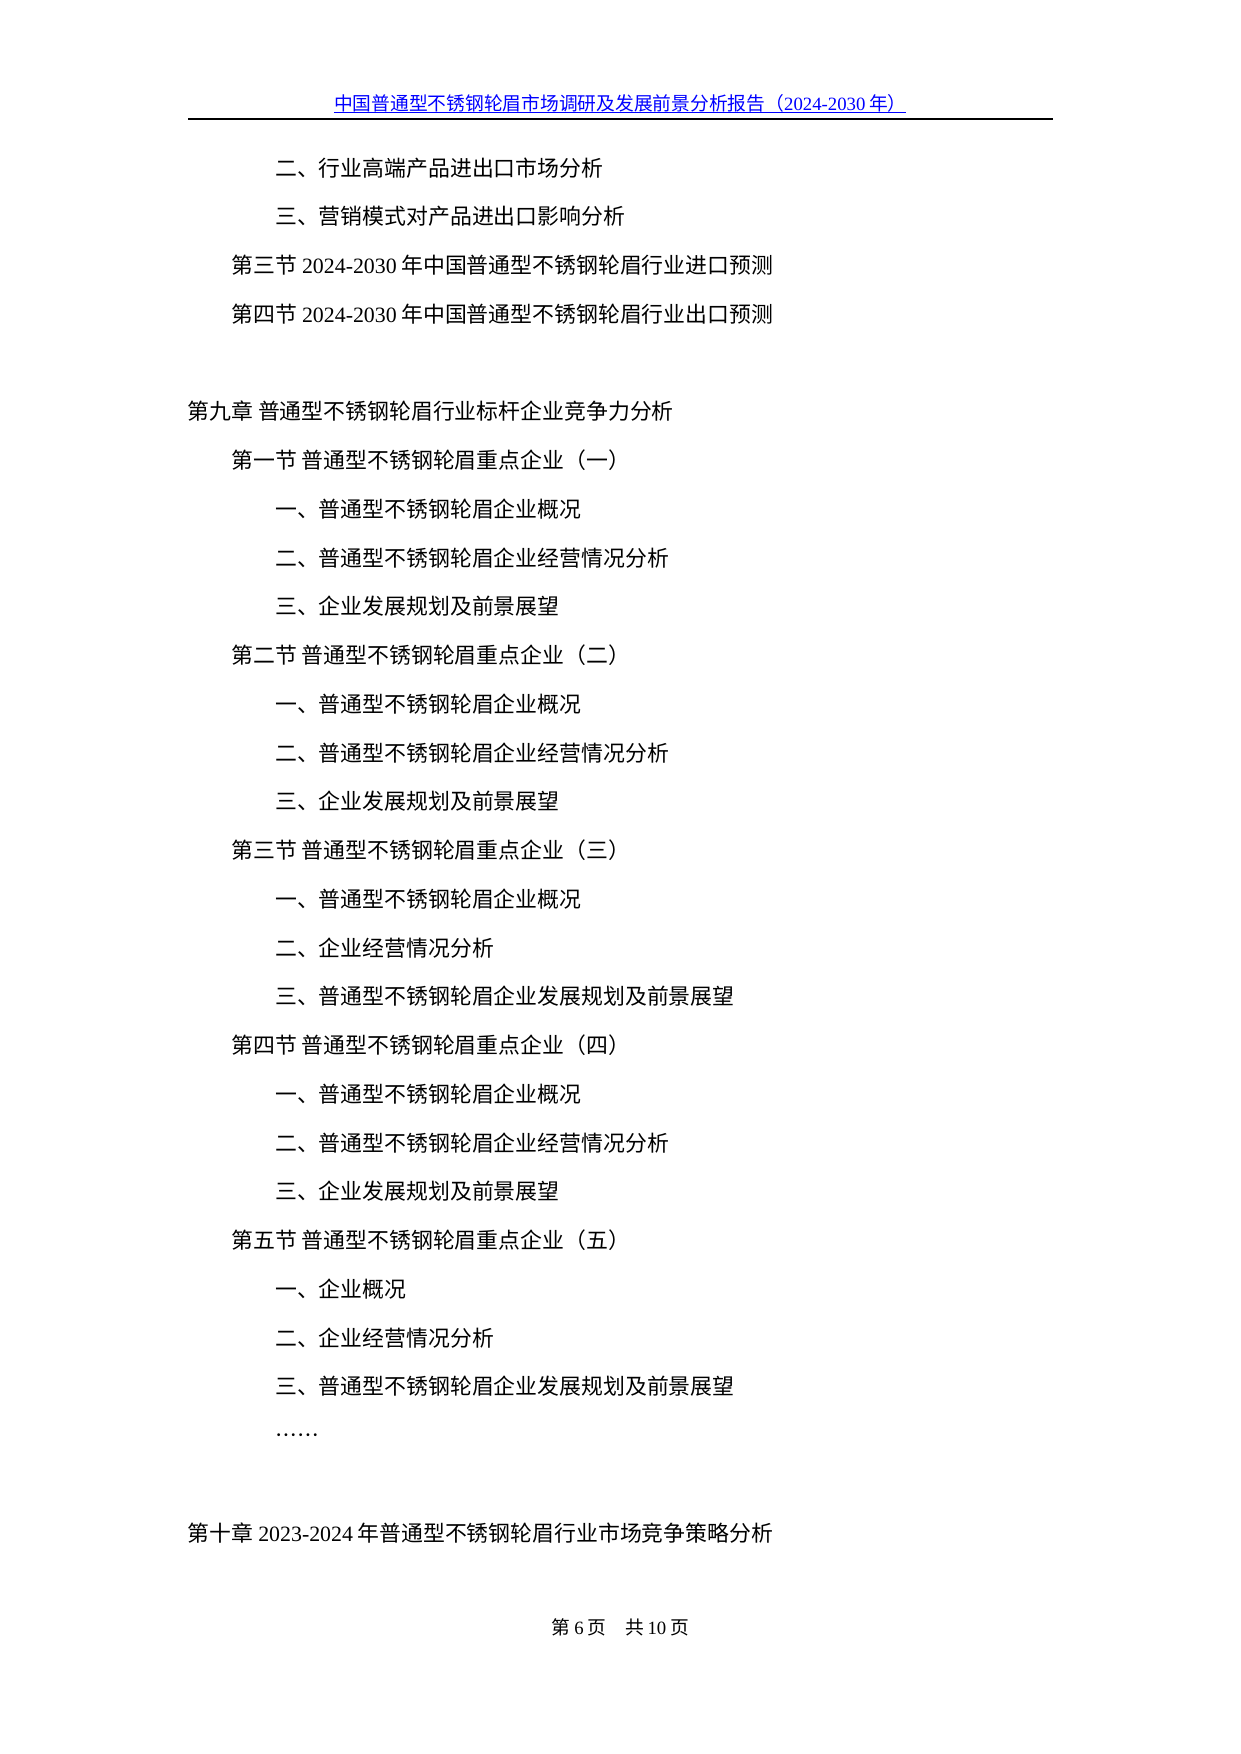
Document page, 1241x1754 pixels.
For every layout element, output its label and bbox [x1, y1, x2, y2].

text [187, 150, 1053, 1548]
